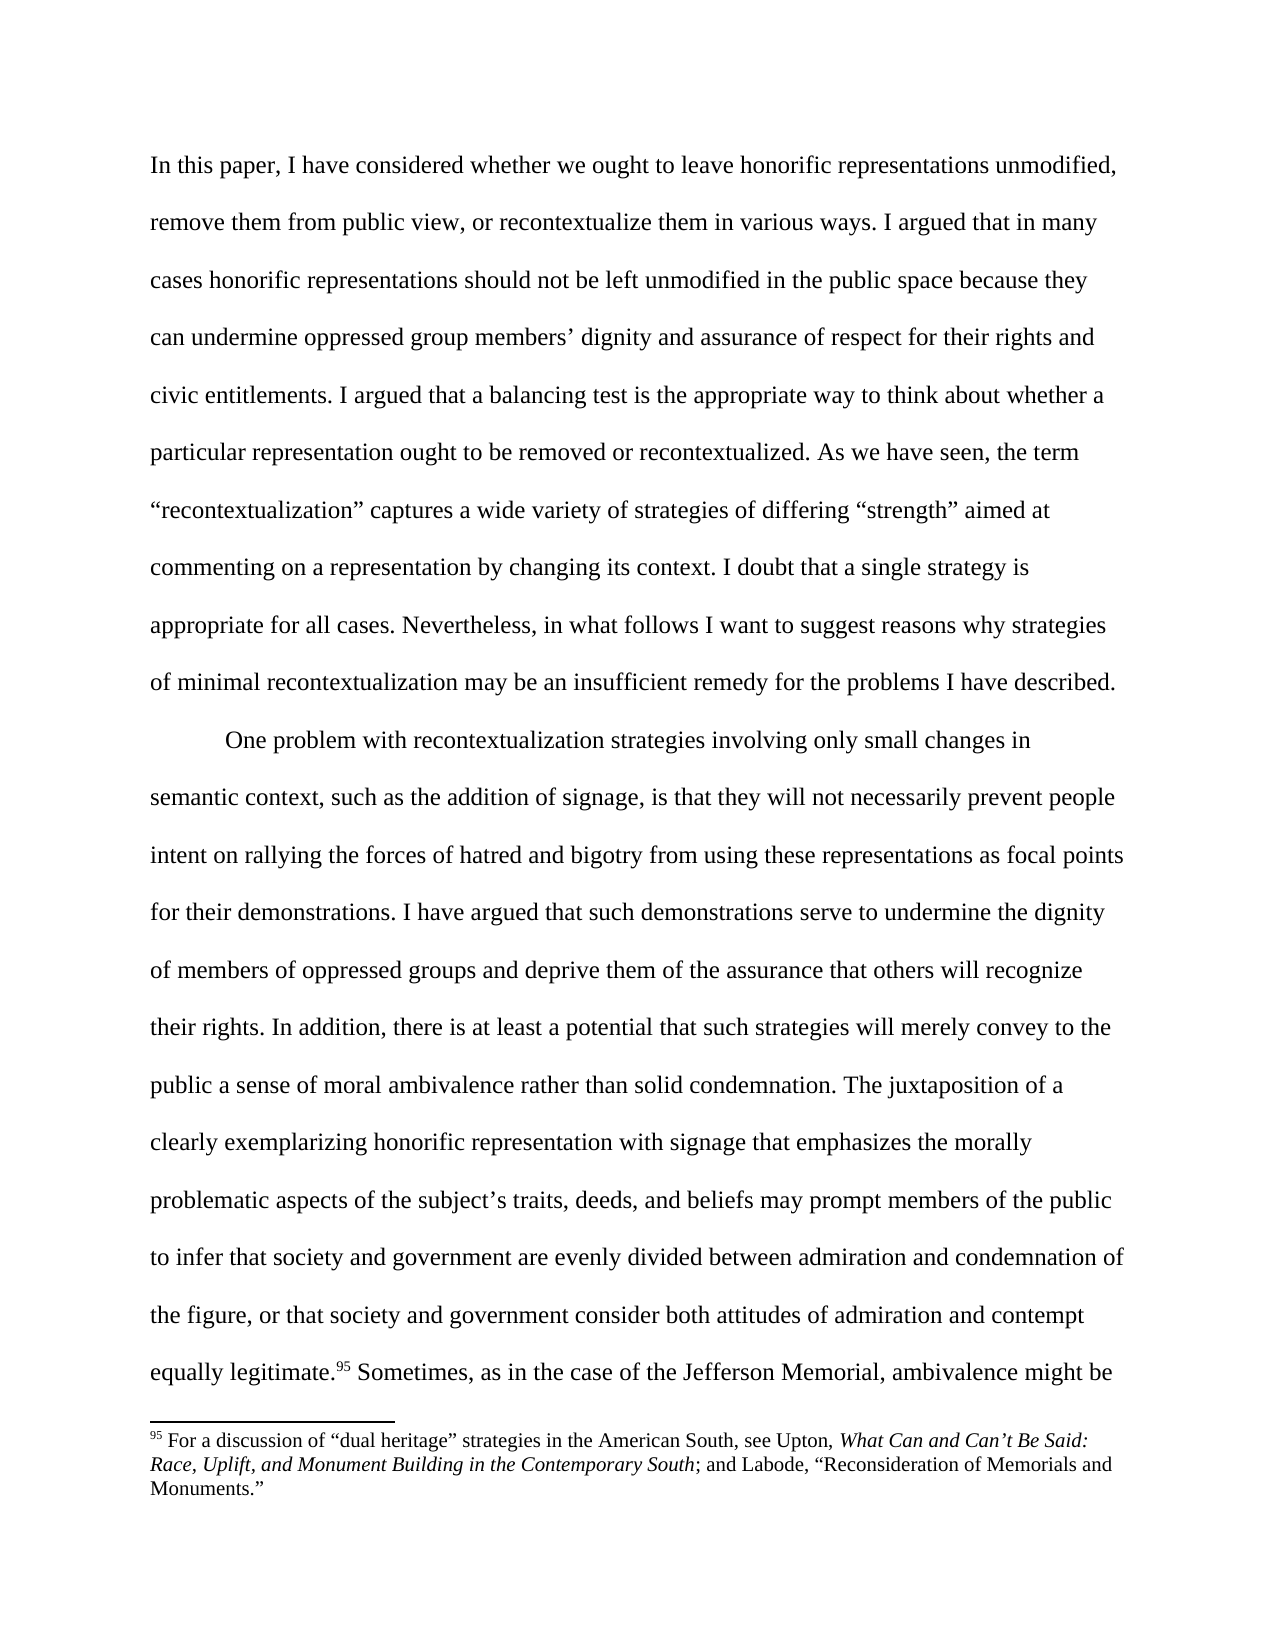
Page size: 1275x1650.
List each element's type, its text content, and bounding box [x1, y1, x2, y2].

text In this paper, I have considered whether we ought to leave honorific representations unmodified, remove them from public view, or recontextualize them in various ways. I argued that in many cases honorific representations should not be left unmodified in the public space because they can undermine oppressed group members’ dignity and assurance of respect for their rights and civic entitlements. I argued that a balancing test is the appropriate way to think about whether a particular representation ought to be removed or recontextualized. As we have seen, the term “recontextualization” captures a wide variety of strategies of differing “strength” aimed at commenting on a representation by changing its context. I doubt that a single strategy is appropriate for all cases. Nevertheless, in what follows I want to suggest reasons why strategies of minimal recontextualization may be an insufficient remedy for the problems I have described. [150, 150, 1125, 696]
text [150, 725, 1125, 1386]
